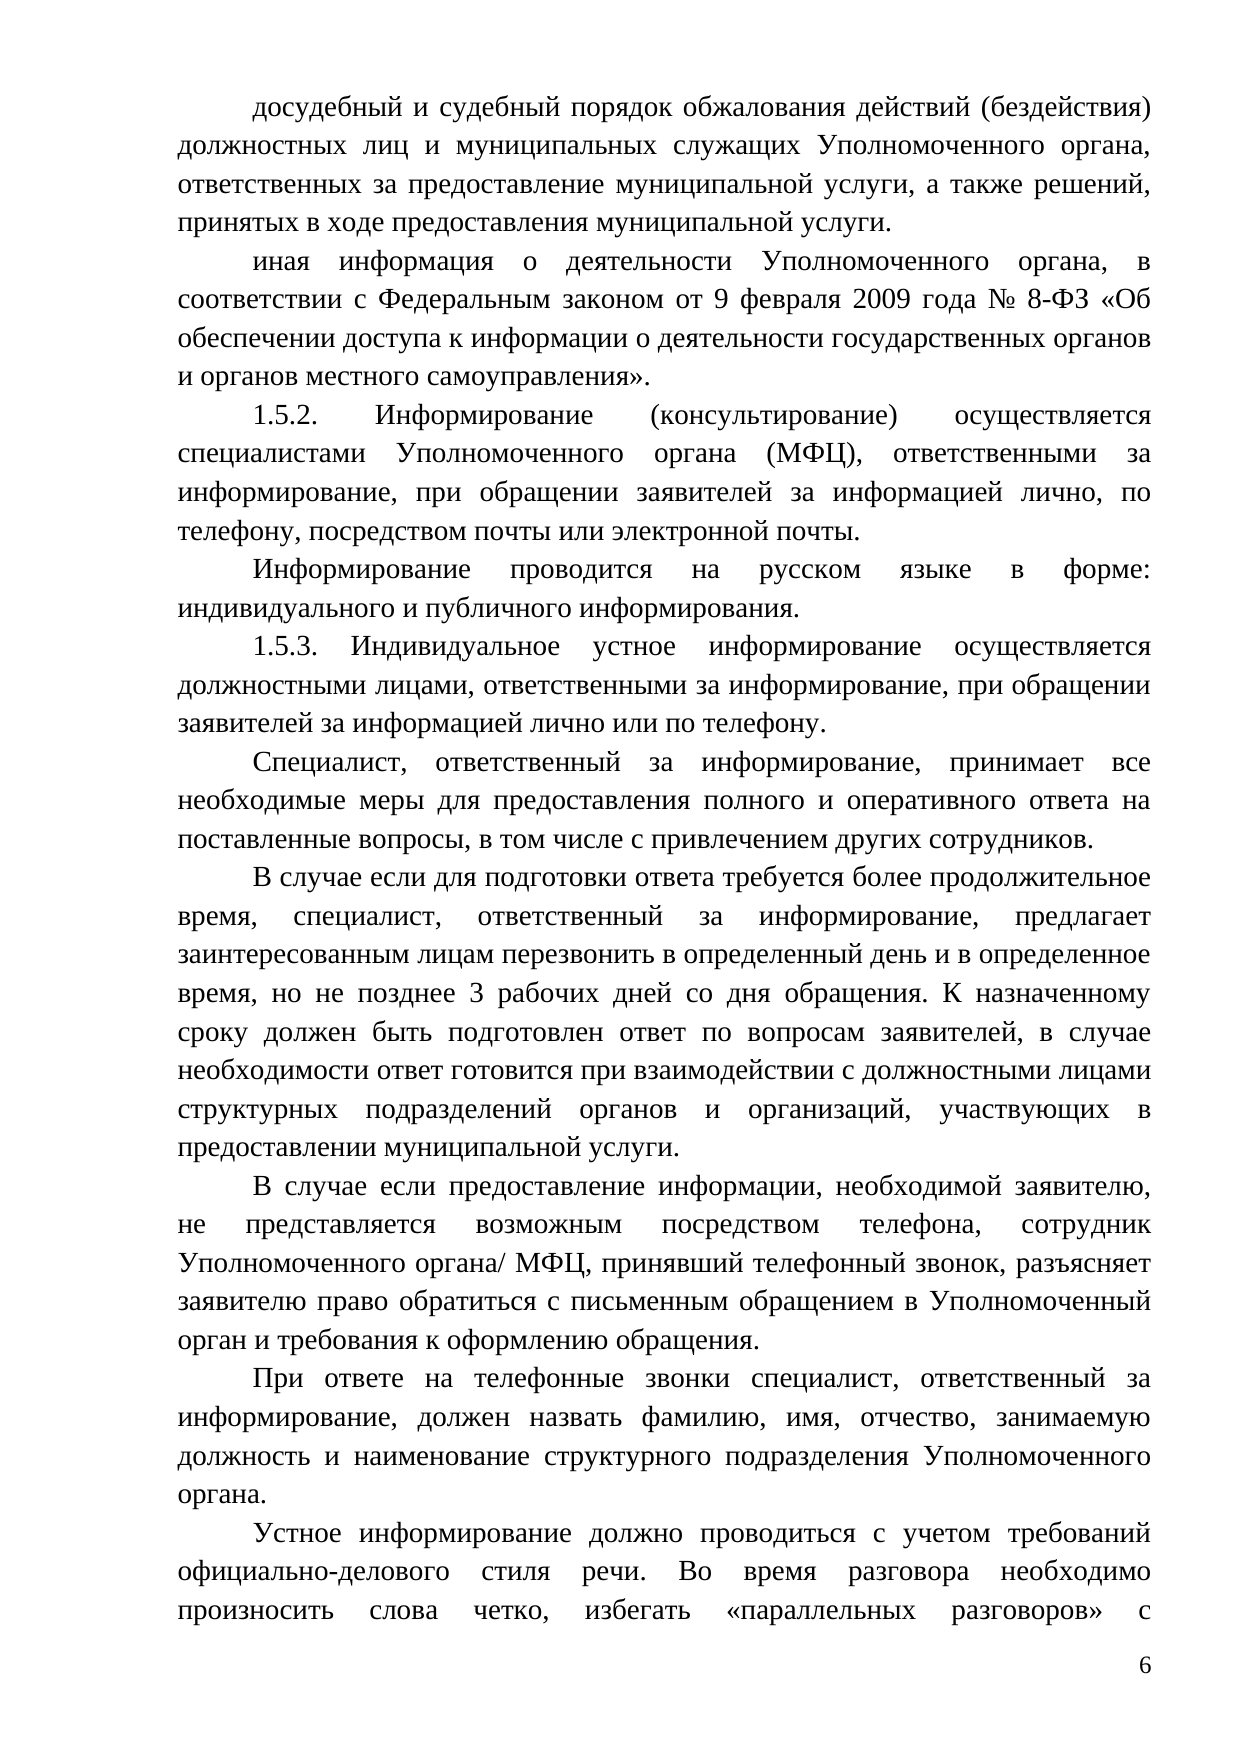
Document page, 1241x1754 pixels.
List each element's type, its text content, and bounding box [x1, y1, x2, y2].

text 1.5.2. Информирование (консультирование) осуществляется специалистами Уполномоченного органа (МФЦ), ответственными за информирование, при обращении заявителей за информацией лично, по телефону, посредством почты или электронной почты. [177, 397, 1152, 546]
text досудебный и судебный порядок обжалования действий (бездействия) должностных лиц и муниципальных служащих Уполномоченного органа, ответственных за предоставление муниципальной услуги, а также решений, принятых в ходе предоставления муниципальной услуги. [177, 89, 1152, 238]
text Специалист, ответственный за информирование, принимает все необходимые меры для предоставления полного и оперативного ответа на поставленные вопросы, в том числе с привлечением других сотрудников. [177, 744, 1152, 854]
text иная информация о деятельности Уполномоченного органа, в соответствии с Федеральным законом от 9 февраля 2009 года № 8-ФЗ «Об обеспечении доступа к информации о деятельности государственных органов и органов местного самоуправления». [177, 243, 1152, 392]
text 1.5.3. Индивидуальное устное информирование осуществляется должностными лицами, ответственными за информирование, при обращении заявителей за информацией лично или по телефону. [177, 628, 1152, 739]
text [177, 1515, 1152, 1625]
text В случае если для подготовки ответа требуется более продолжительное время, специалист, ответственный за информирование, предлагает заинтересованным лицам перезвонить в определенный день и в определенное время, но не позднее 3 рабочих дней со дня обращения. К назначенному сроку должен быть подготовлен ответ по вопросам заявителей, в случае необходимости ответ готовится при взаимодействии с должностными лицами структурных подразделений органов и организаций, участвующих в предоставлении муниципальной услуги. [177, 859, 1152, 1163]
text В случае если предоставление информации, необходимой заявителю, не представляется возможным посредством телефона, сотрудник Уполномоченного органа/ МФЦ, принявший телефонный звонок, разъясняет заявителю право обратиться с письменным обращением в Уполномоченный орган и требования к оформлению обращения. [177, 1168, 1152, 1356]
text Информирование проводится на русском языке в форме: индивидуального и публичного информирования. [177, 551, 1152, 623]
text При ответе на телефонные звонки специалист, ответственный за информирование, должен назвать фамилию, имя, отчество, занимаемую должность и наименование структурного подразделения Уполномоченного органа. [177, 1361, 1152, 1510]
